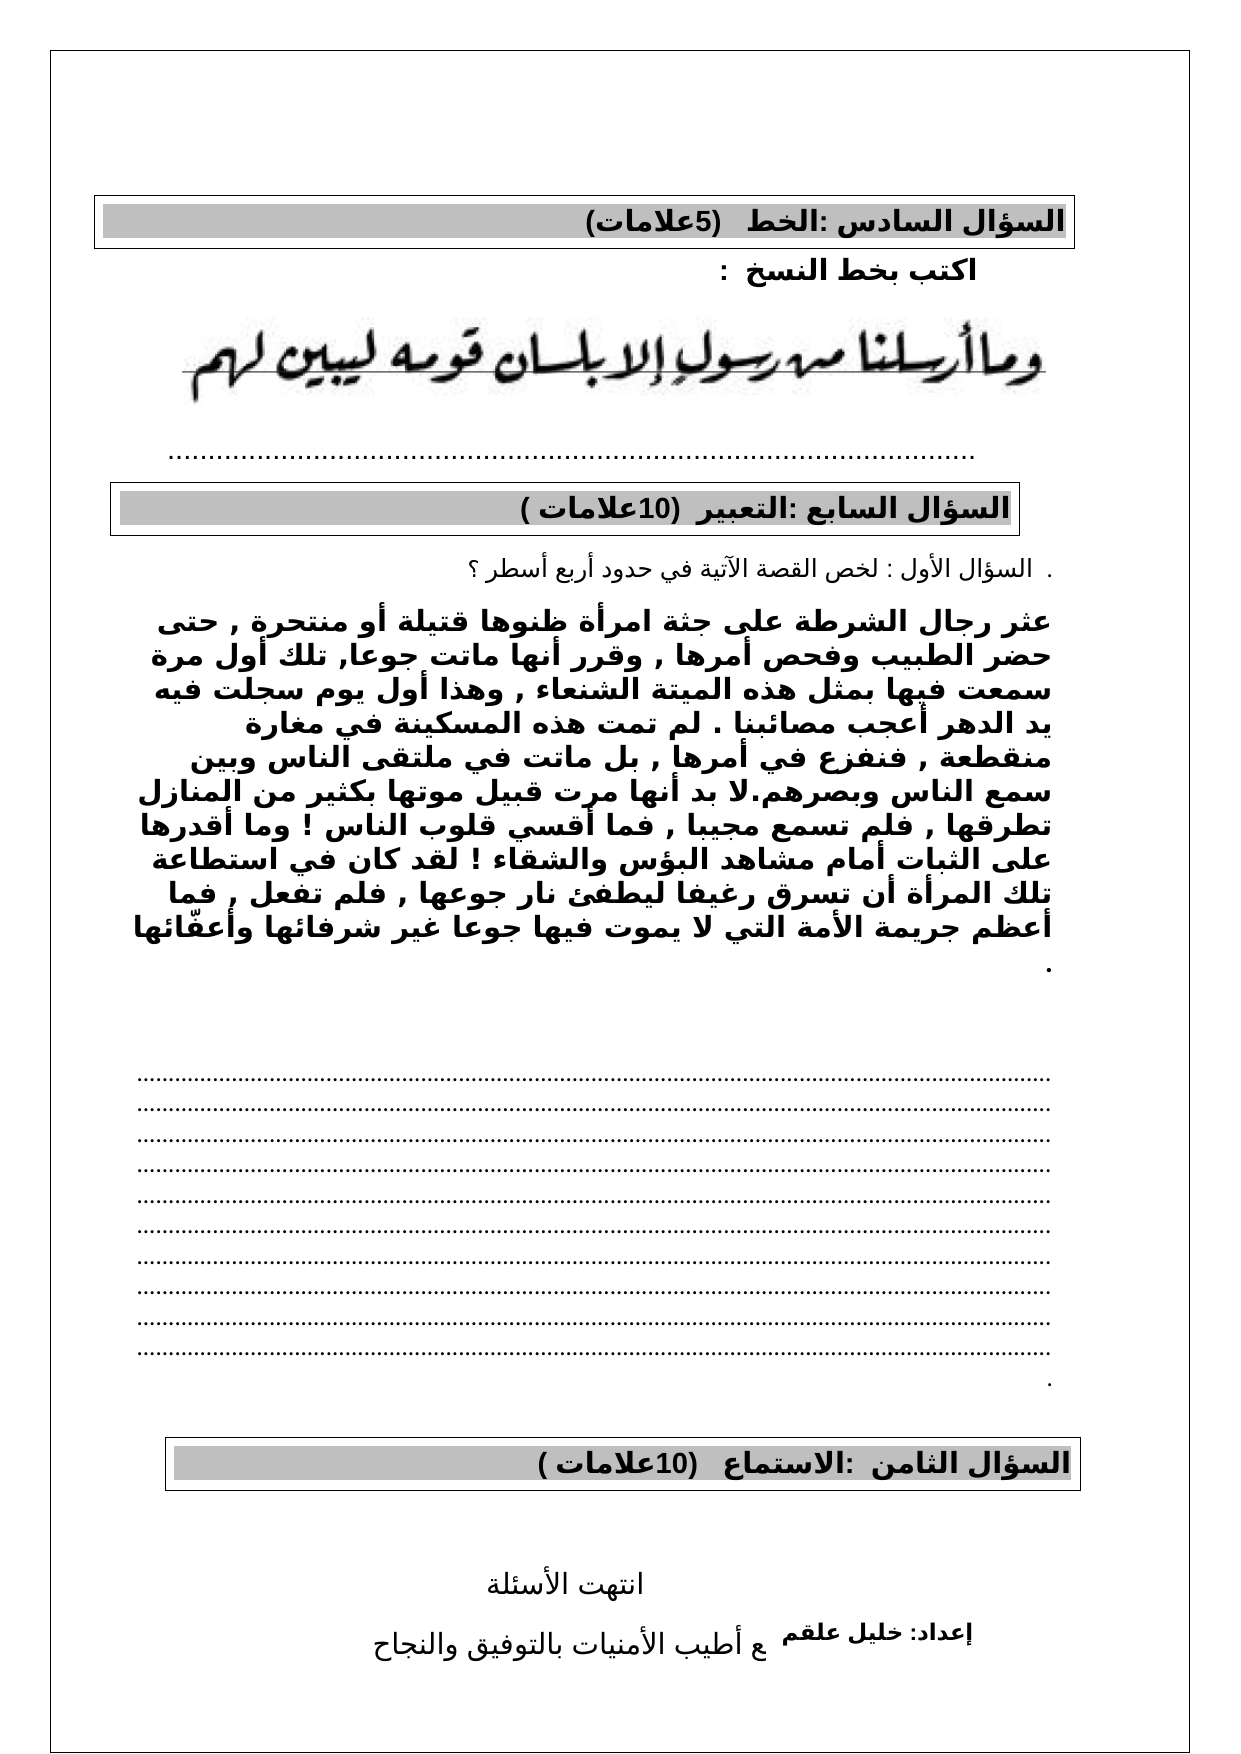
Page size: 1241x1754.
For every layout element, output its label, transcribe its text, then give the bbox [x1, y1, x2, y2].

text .................................................................................................... [131, 432, 978, 465]
text السؤال الأول : لخص القصة الآتية في حدود أربع أسطر ؟ . [131, 553, 1053, 583]
picture [181, 312, 1047, 407]
text عثر رجال الشرطة على جثة امرأة ظنوها قتيلة أو منتحرة , حتى حضر الطبيب وفحص أمرها , وقرر أنها ماتت جوعا, تلك أول مرة سمعت فيها بمثل هذه الميتة الشنعاء , وهذا أول يوم سجلت فيه يد الدهر أعجب مصائبنا . لم تمت هذه المسكينة في مغارة منقطعة , فنفزع في أمرها , بل ماتت في ملتقى الناس وبين سمع الناس وبصرهم.لا بد أنها مرت قبيل موتها بكثير من المنازل تطرقها , فلم تسمع مجيبا , فما أقسي قلوب الناس ! وما أقدرها على الثبات أمام مشاهد البؤس والشقاء ! لقد كان في استطاعة تلك المرأة أن تسرق رغيفا ليطفئ نار جوعها , فلم تفعل , فما أعظم جريمة الأمة التي لا يموت فيها جوعا غير شرفائها وأعفّائها . [131, 604, 1053, 979]
text ........................................................................................................................................................................................................................................................................................................................................................................................................................................................................................................................................................................................................................................................................................................................................................................................................................................................................................................................................................................................................................................................................................................................................................................................................................................................................................................................................................................................................................................................................................................... [131, 1057, 1053, 1392]
text اكتب بخط النسخ : [131, 253, 978, 286]
text انتهت الأسئلة [131, 1567, 1015, 1601]
text مع أطيب الأمنيات بالتوفيق والنجاح [131, 1627, 766, 1660]
